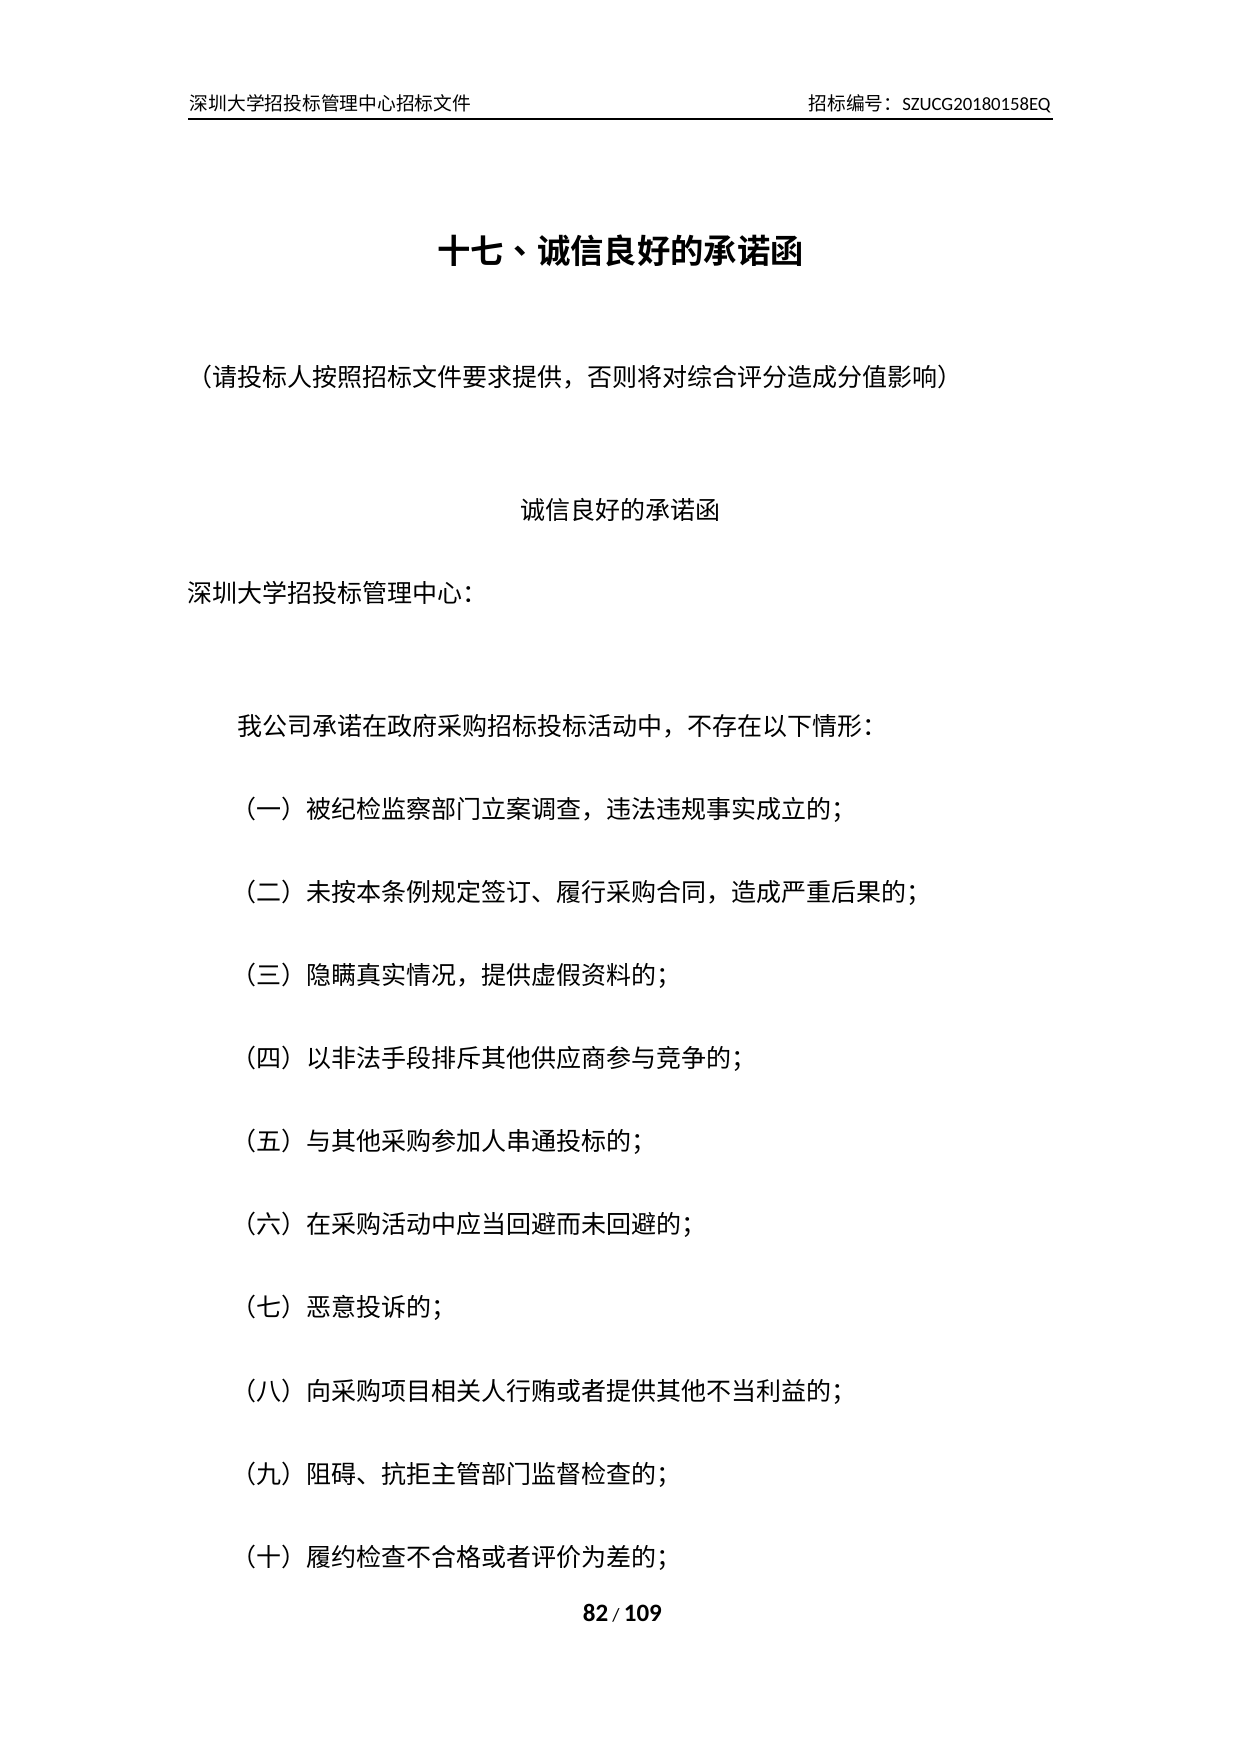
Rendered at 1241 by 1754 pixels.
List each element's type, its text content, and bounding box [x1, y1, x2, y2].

text （四）以非法手段排斥其他供应商参与竞争的； [231, 1024, 1053, 1089]
text （一）被纪检监察部门立案调查，违法违规事实成立的； [231, 775, 1053, 840]
text （十）履约检查不合格或者评价为差的； [231, 1523, 1053, 1588]
text （三）隐瞒真实情况，提供虚假资料的； [231, 941, 1053, 1006]
text （九）阻碍、抗拒主管部门监督检查的； [231, 1440, 1053, 1505]
text 诚信良好的承诺函 [187, 476, 1053, 541]
text 深圳大学招投标管理中心： [187, 559, 1053, 624]
text （六）在采购活动中应当回避而未回避的； [231, 1190, 1053, 1255]
text （七）恶意投诉的； [231, 1273, 1053, 1338]
subtitle 十七、诚信良好的承诺函 [187, 218, 1053, 283]
text （请投标人按照招标文件要求提供，否则将对综合评分造成分值影响） [187, 343, 1053, 408]
text （五）与其他采购参加人串通投标的； [231, 1107, 1053, 1172]
text 我公司承诺在政府采购招标投标活动中，不存在以下情形： [187, 692, 1053, 757]
text （二）未按本条例规定签订、履行采购合同，造成严重后果的； [231, 858, 1053, 923]
text （八）向采购项目相关人行贿或者提供其他不当利益的； [231, 1357, 1053, 1422]
